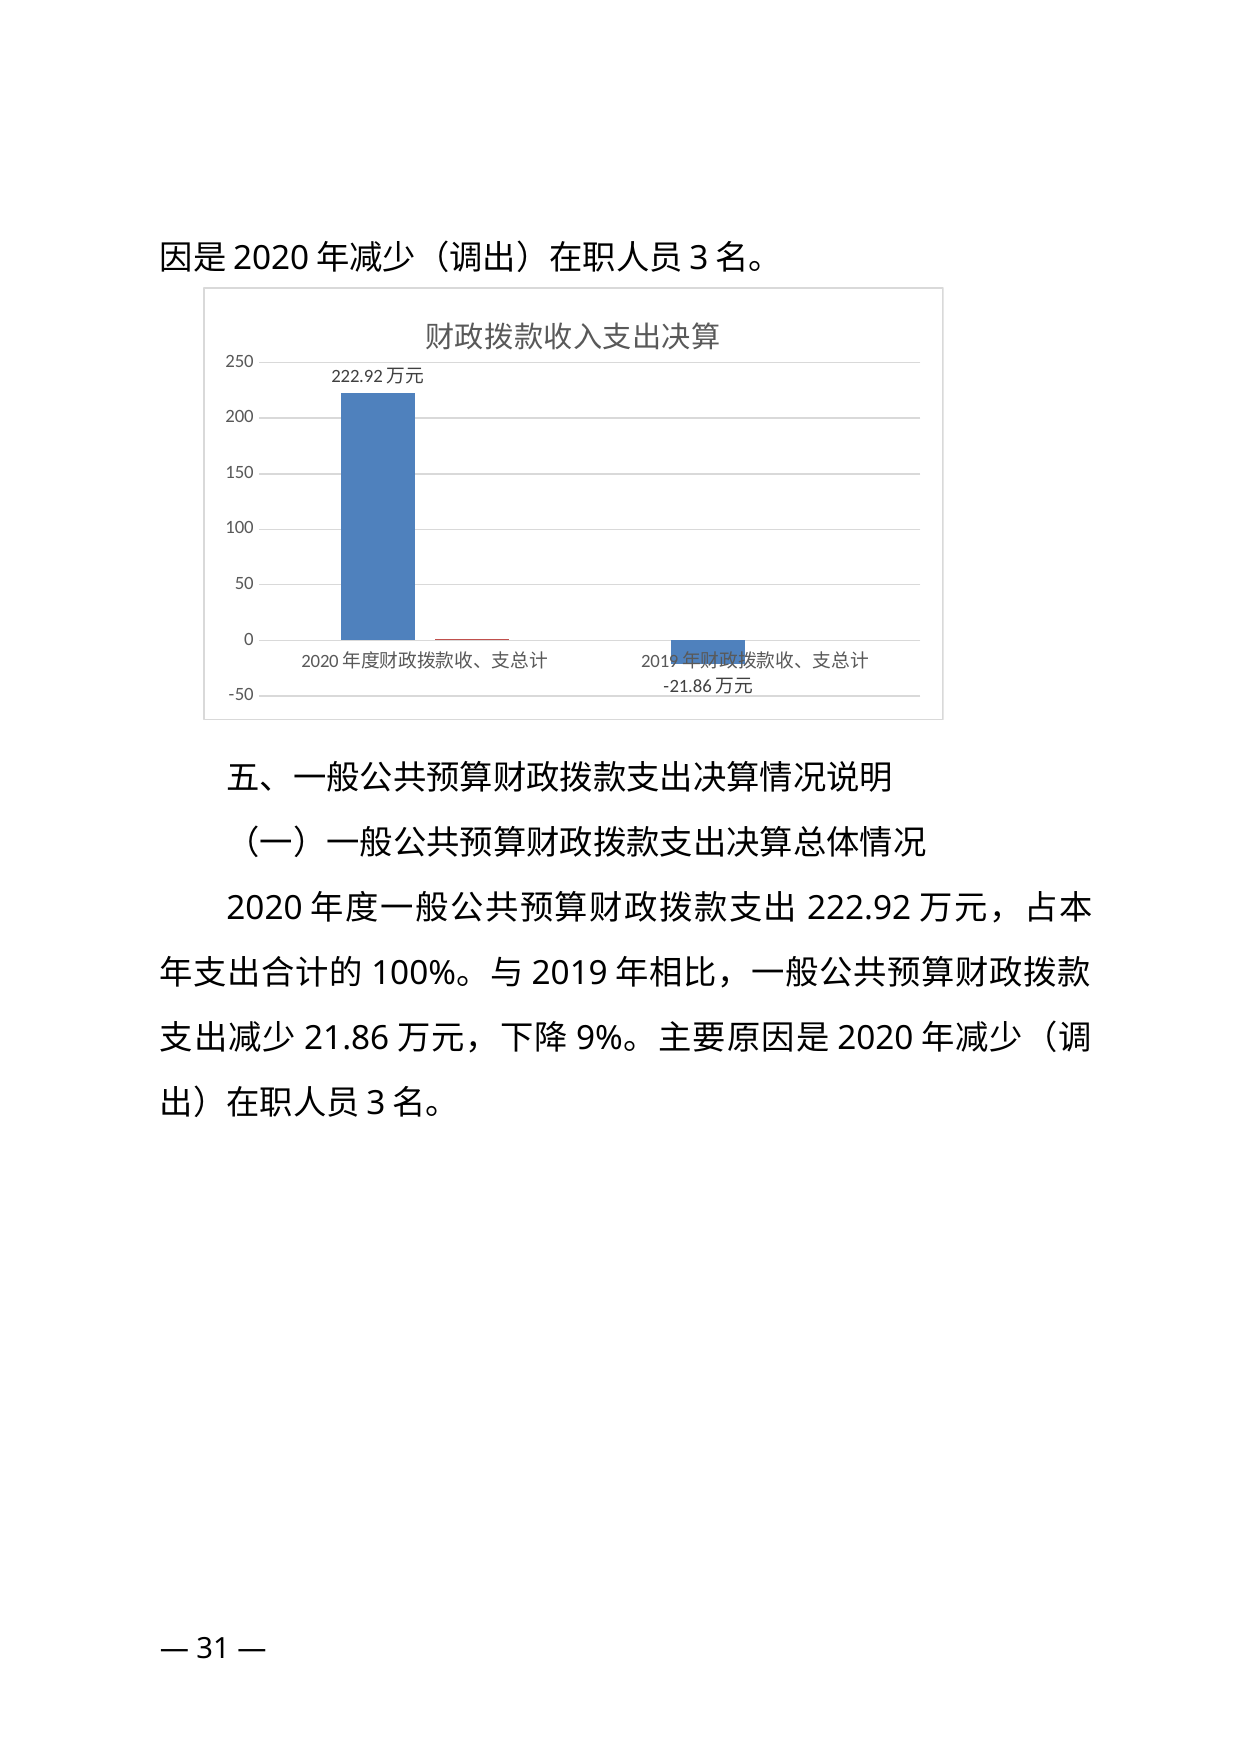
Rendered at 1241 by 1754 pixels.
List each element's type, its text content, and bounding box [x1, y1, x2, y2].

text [159, 222, 1092, 287]
text （一）一般公共预算财政拨款支出决算总体情况 [159, 807, 1092, 872]
text 2020年度一般公共预算财政拨款支出222.92万元，占本年支出合计的100%。与2019年相比，一般公共预算财政拨款支出减少21.86万元，下降9%。主要原因是2020年减少（调出）在职人员3名。 [159, 872, 1092, 1132]
text 五、一般公共预算财政拨款支出决算情况说明 [159, 742, 1092, 807]
